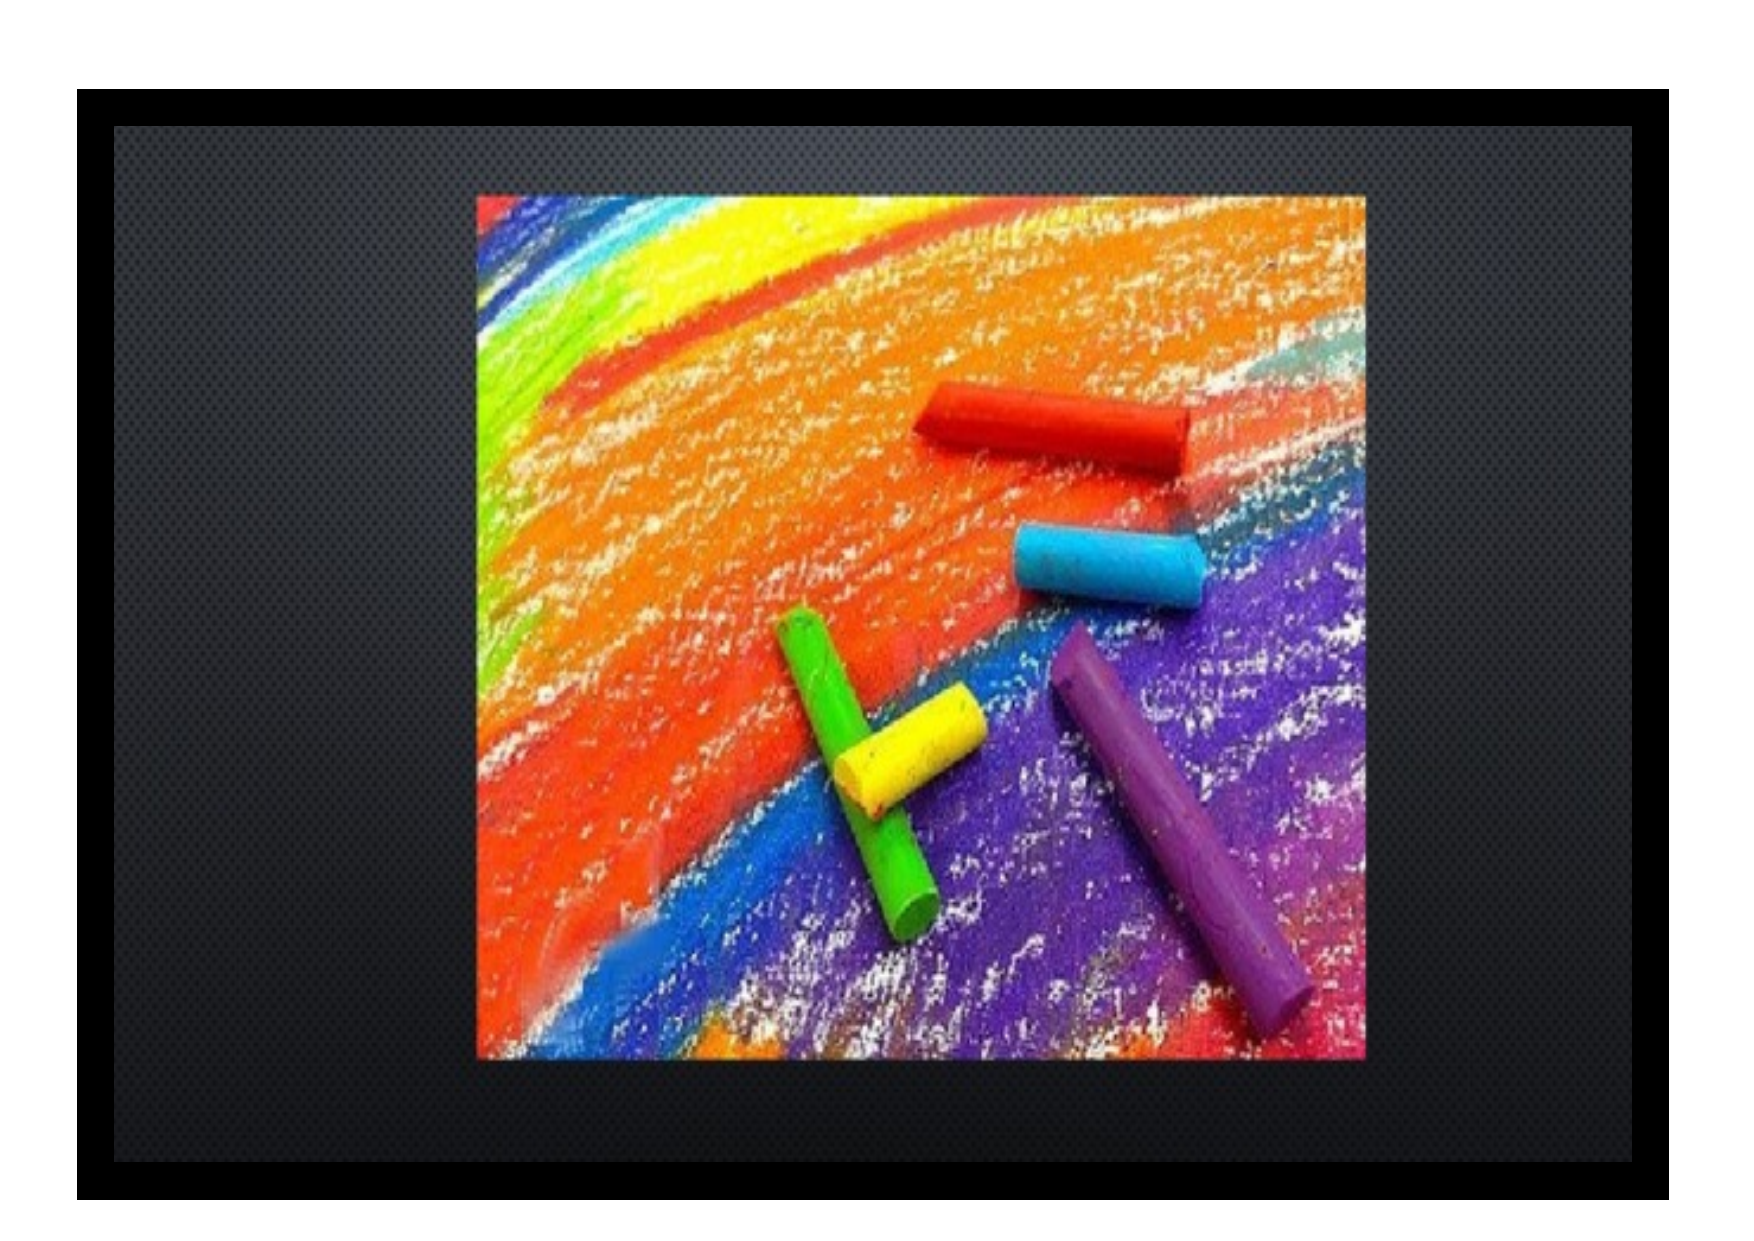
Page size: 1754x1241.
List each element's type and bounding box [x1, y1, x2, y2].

picture [114, 126, 1632, 1162]
